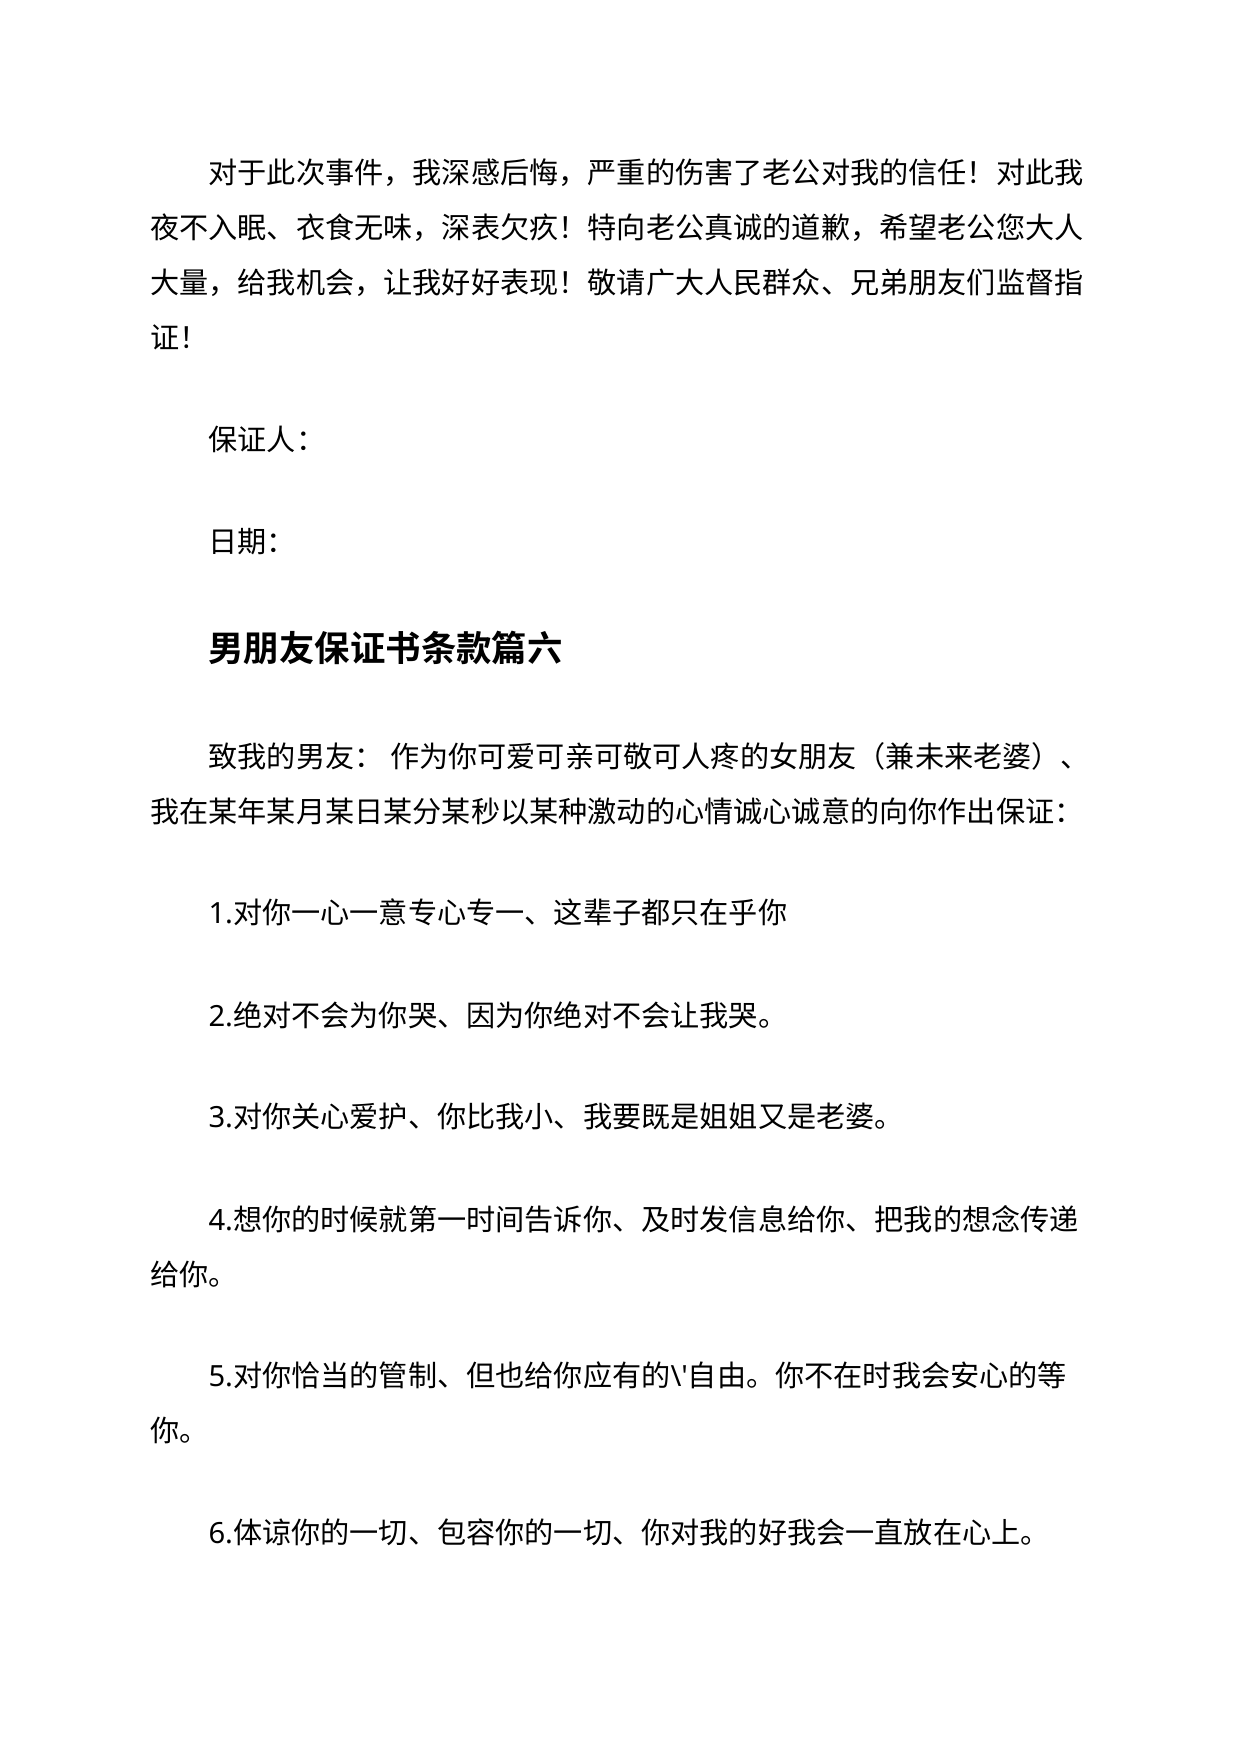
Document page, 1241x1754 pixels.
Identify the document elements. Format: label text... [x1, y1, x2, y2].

text 日期： [150, 518, 1090, 561]
text 致我的男友： 作为你可爱可亲可敬可人疼的女朋友（兼未来老婆）、我在某年某月某日某分某秒以某种激动的心情诚心诚意的向你作出保证： [150, 733, 1090, 831]
text 2.绝对不会为你哭、因为你绝对不会让我哭。 [150, 992, 1090, 1034]
text 5.对你恰当的管制、但也给你应有的\'自由。你不在时我会安心的等你。 [150, 1353, 1090, 1450]
text 6.体谅你的一切、包容你的一切、你对我的好我会一直放在心上。 [150, 1509, 1090, 1552]
text 4.想你的时候就第一时间告诉你、及时发信息给你、把我的想念传递给你。 [150, 1196, 1090, 1293]
text 对于此次事件，我深感后悔，严重的伤害了老公对我的信任！对此我夜不入眠、衣食无味，深表欠疚！特向老公真诚的道歉，希望老公您大人大量，给我机会，让我好好表现！敬请广大人民群众、兄弟朋友们监督指证！ [150, 150, 1090, 357]
text 3.对你关心爱护、你比我小、我要既是姐姐又是老婆。 [150, 1094, 1090, 1136]
text 1.对你一心一意专心专一、这辈子都只在乎你 [150, 890, 1090, 932]
text 男朋友保证书条款篇六 [150, 620, 1090, 671]
text 保证人： [150, 416, 1090, 459]
